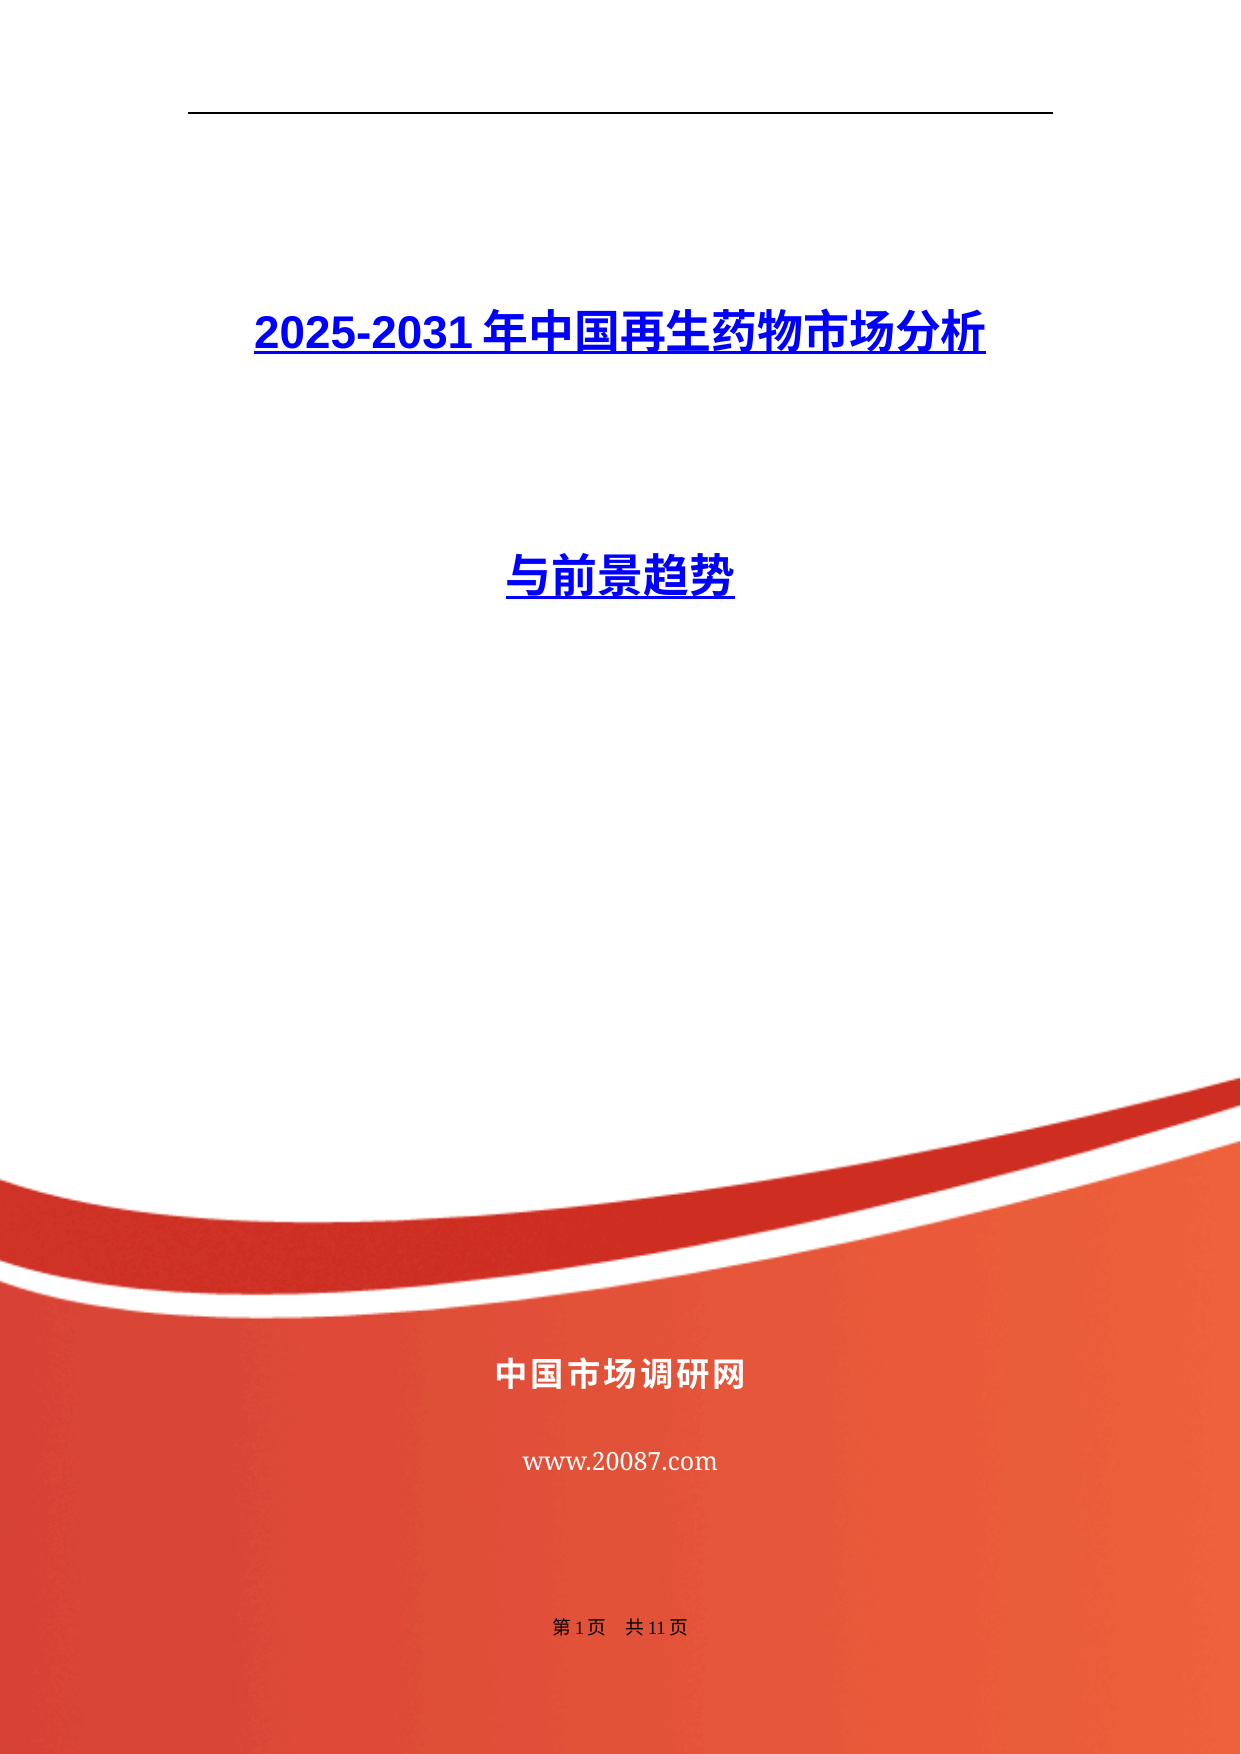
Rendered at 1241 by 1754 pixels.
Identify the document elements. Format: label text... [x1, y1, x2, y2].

picture [0, 1006, 1241, 1754]
table_header 2025-2031年中国再生药物市场分析与前景趋势 [188, 207, 1053, 773]
text www.20087.com [187, 1428, 1053, 1493]
subtitle 中国市场调研网 [187, 1339, 1053, 1404]
